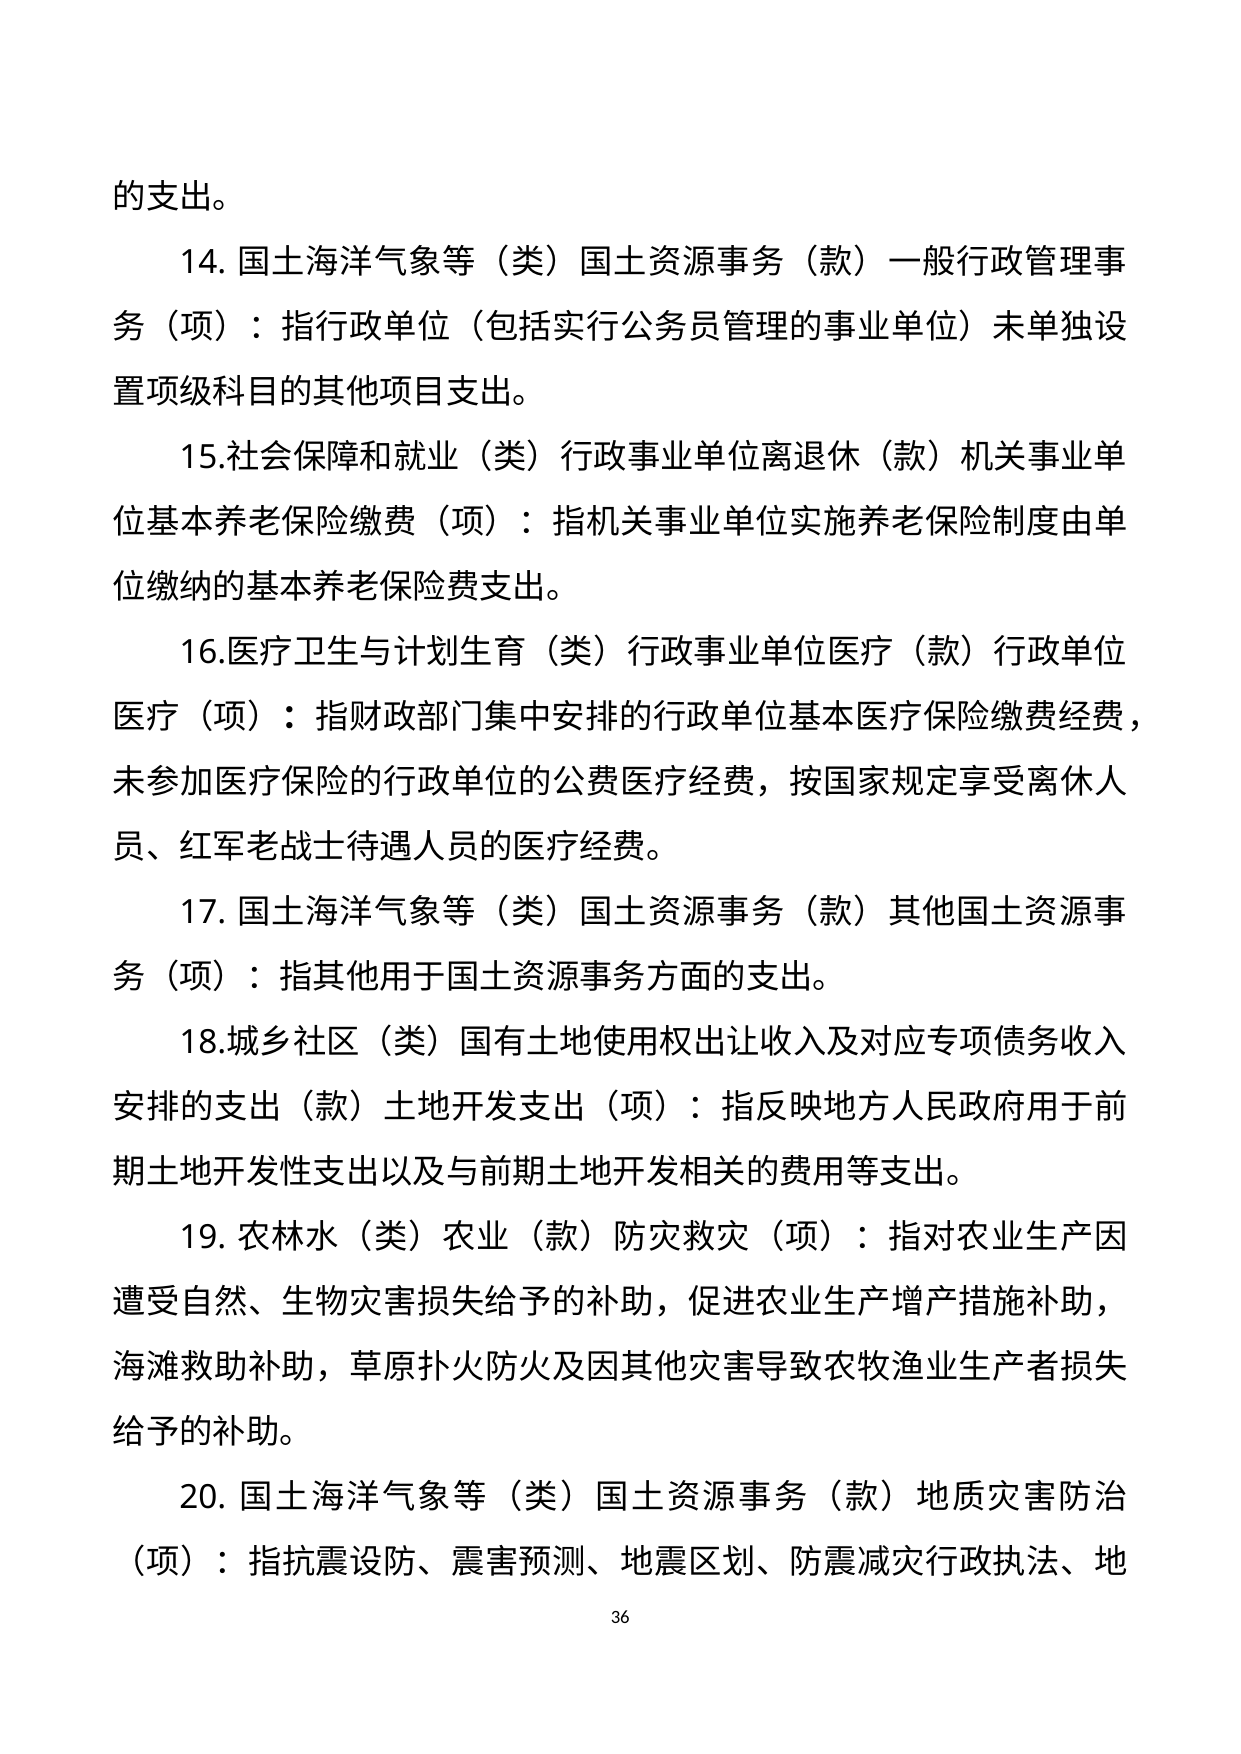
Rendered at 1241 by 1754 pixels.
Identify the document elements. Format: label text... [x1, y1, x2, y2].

text 17. 国土海洋气象等（类）国土资源事务（款）其他国土资源事务（项）：指其他用于国土资源事务方面的支出。 [112, 877, 1128, 1007]
text 15.社会保障和就业（类）行政事业单位离退休（款）机关事业单位基本养老保险缴费（项）：指机关事业单位实施养老保险制度由单位缴纳的基本养老保险费支出。 [112, 422, 1128, 617]
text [112, 1462, 1128, 1592]
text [112, 162, 1128, 227]
text 16.医疗卫生与计划生育（类）行政事业单位医疗（款）行政单位医疗（项）：指财政部门集中安排的行政单位基本医疗保险缴费经费，未参加医疗保险的行政单位的公费医疗经费，按国家规定享受离休人员、红军老战士待遇人员的医疗经费。 [112, 617, 1128, 877]
text 19. 农林水（类）农业（款）防灾救灾（项）：指对农业生产因遭受自然、生物灾害损失给予的补助，促进农业生产增产措施补助，海滩救助补助，草原扑火防火及因其他灾害导致农牧渔业生产者损失给予的补助。 [112, 1202, 1128, 1462]
text 14. 国土海洋气象等（类）国土资源事务（款）一般行政管理事务（项）：指行政单位（包括实行公务员管理的事业单位）未单独设置项级科目的其他项目支出。 [112, 227, 1128, 422]
text 18.城乡社区（类）国有土地使用权出让收入及对应专项债务收入安排的支出（款）土地开发支出（项）：指反映地方人民政府用于前期土地开发性支出以及与前期土地开发相关的费用等支出。 [112, 1007, 1128, 1202]
